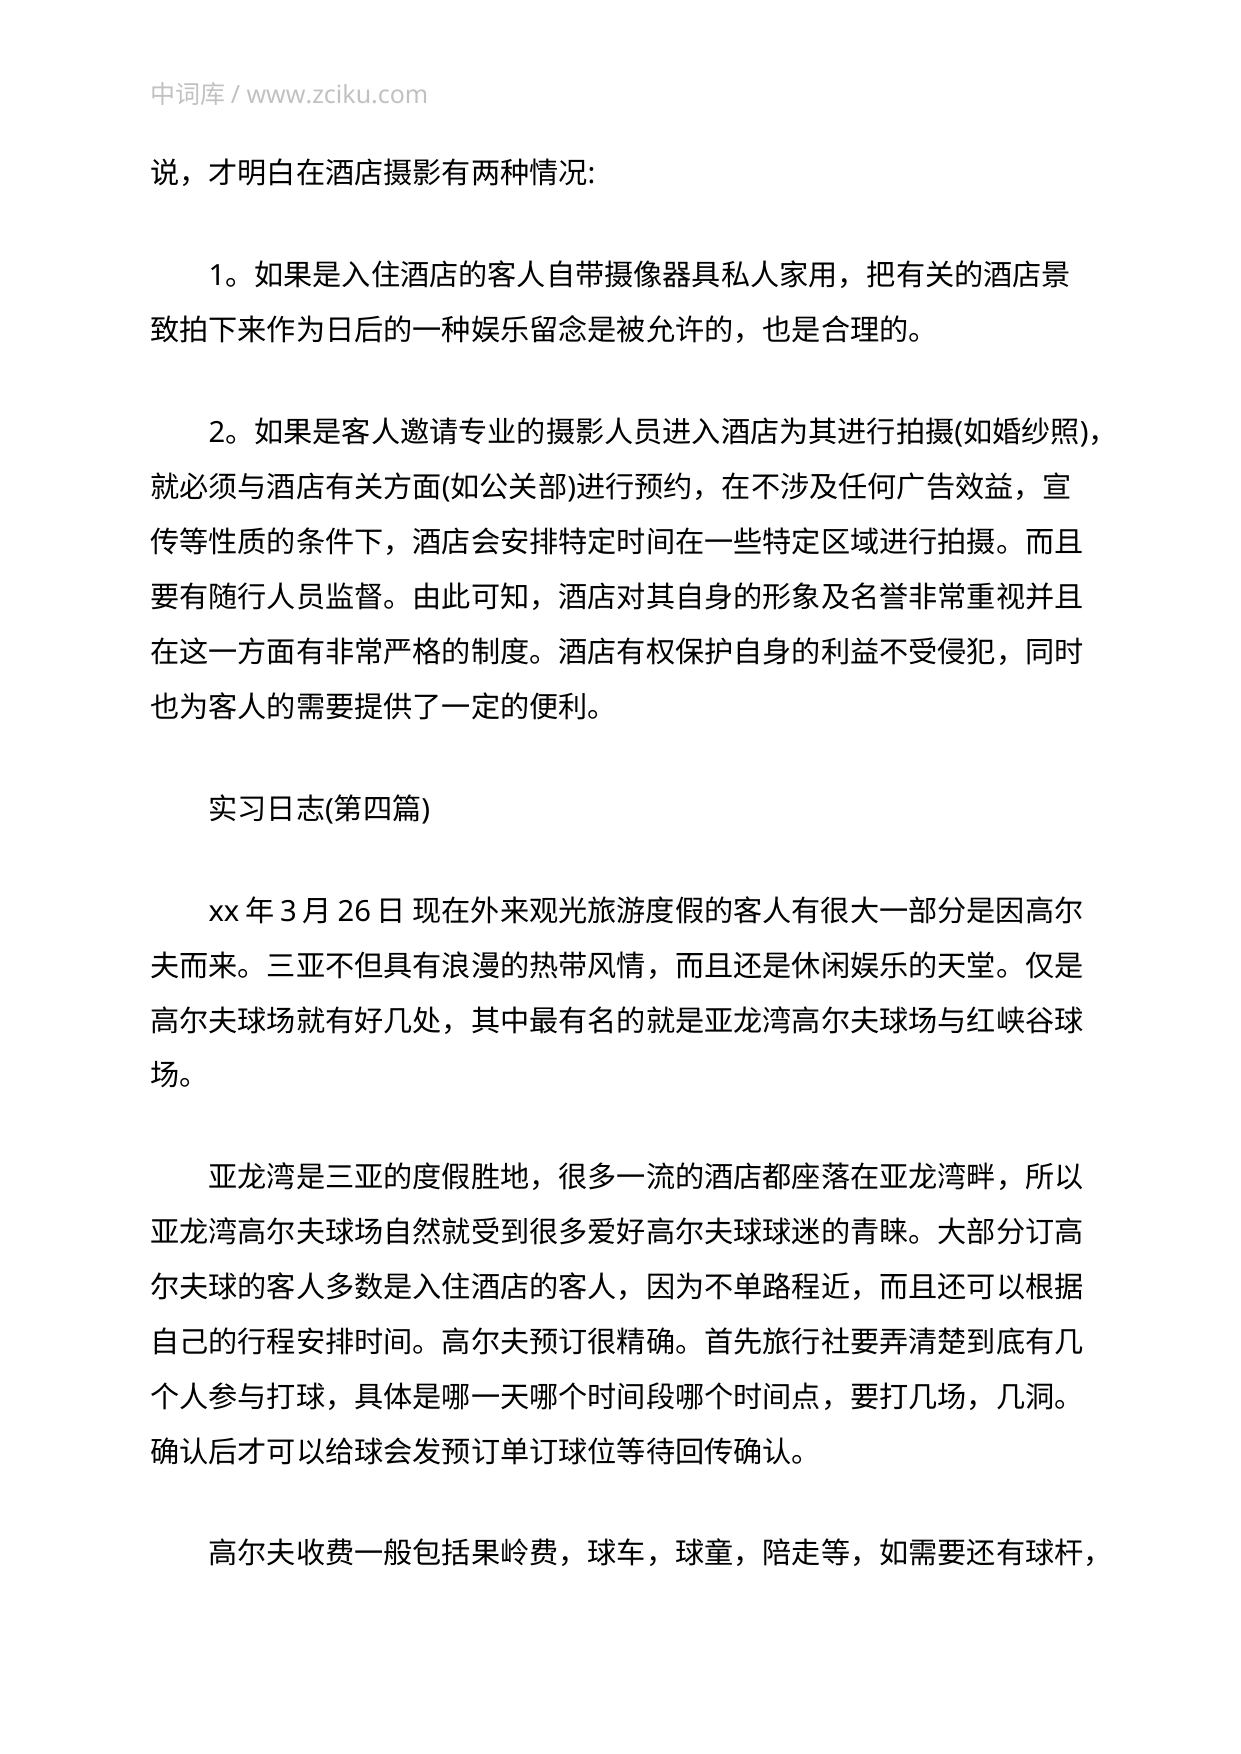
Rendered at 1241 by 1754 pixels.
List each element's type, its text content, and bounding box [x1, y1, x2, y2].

text 亚龙湾是三亚的度假胜地，很多一流的酒店都座落在亚龙湾畔，所以亚龙湾高尔夫球场自然就受到很多爱好高尔夫球球迷的青睐。大部分订高尔夫球的客人多数是入住酒店的客人，因为不单路程近，而且还可以根据自己的行程安排时间。高尔夫预订很精确。首先旅行社要弄清楚到底有几个人参与打球，具体是哪一天哪个时间段哪个时间点，要打几场，几洞。确认后才可以给球会发预订单订球位等待回传确认。 [150, 1154, 1090, 1471]
text 实习日志(第四篇) [150, 785, 1090, 828]
text 2。如果是客人邀请专业的摄影人员进入酒店为其进行拍摄(如婚纱照)，就必须与酒店有关方面(如公关部)进行预约，在不涉及任何广告效益，宣传等性质的条件下，酒店会安排特定时间在一些特定区域进行拍摄。而且要有随行人员监督。由此可知，酒店对其自身的形象及名誉非常重视并且在这一方面有非常严格的制度。酒店有权保护自身的利益不受侵犯，同时也为客人的需要提供了一定的便利。 [150, 409, 1090, 726]
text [150, 150, 1090, 192]
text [150, 1530, 1090, 1572]
text 1。如果是入住酒店的客人自带摄像器具私人家用，把有关的酒店景致拍下来作为日后的一种娱乐留念是被允许的，也是合理的。 [150, 252, 1090, 349]
text xx年3月26日 现在外来观光旅游度假的客人有很大一部分是因高尔夫而来。三亚不但具有浪漫的热带风情，而且还是休闲娱乐的天堂。仅是高尔夫球场就有好几处，其中最有名的就是亚龙湾高尔夫球场与红峡谷球场。 [150, 887, 1090, 1094]
